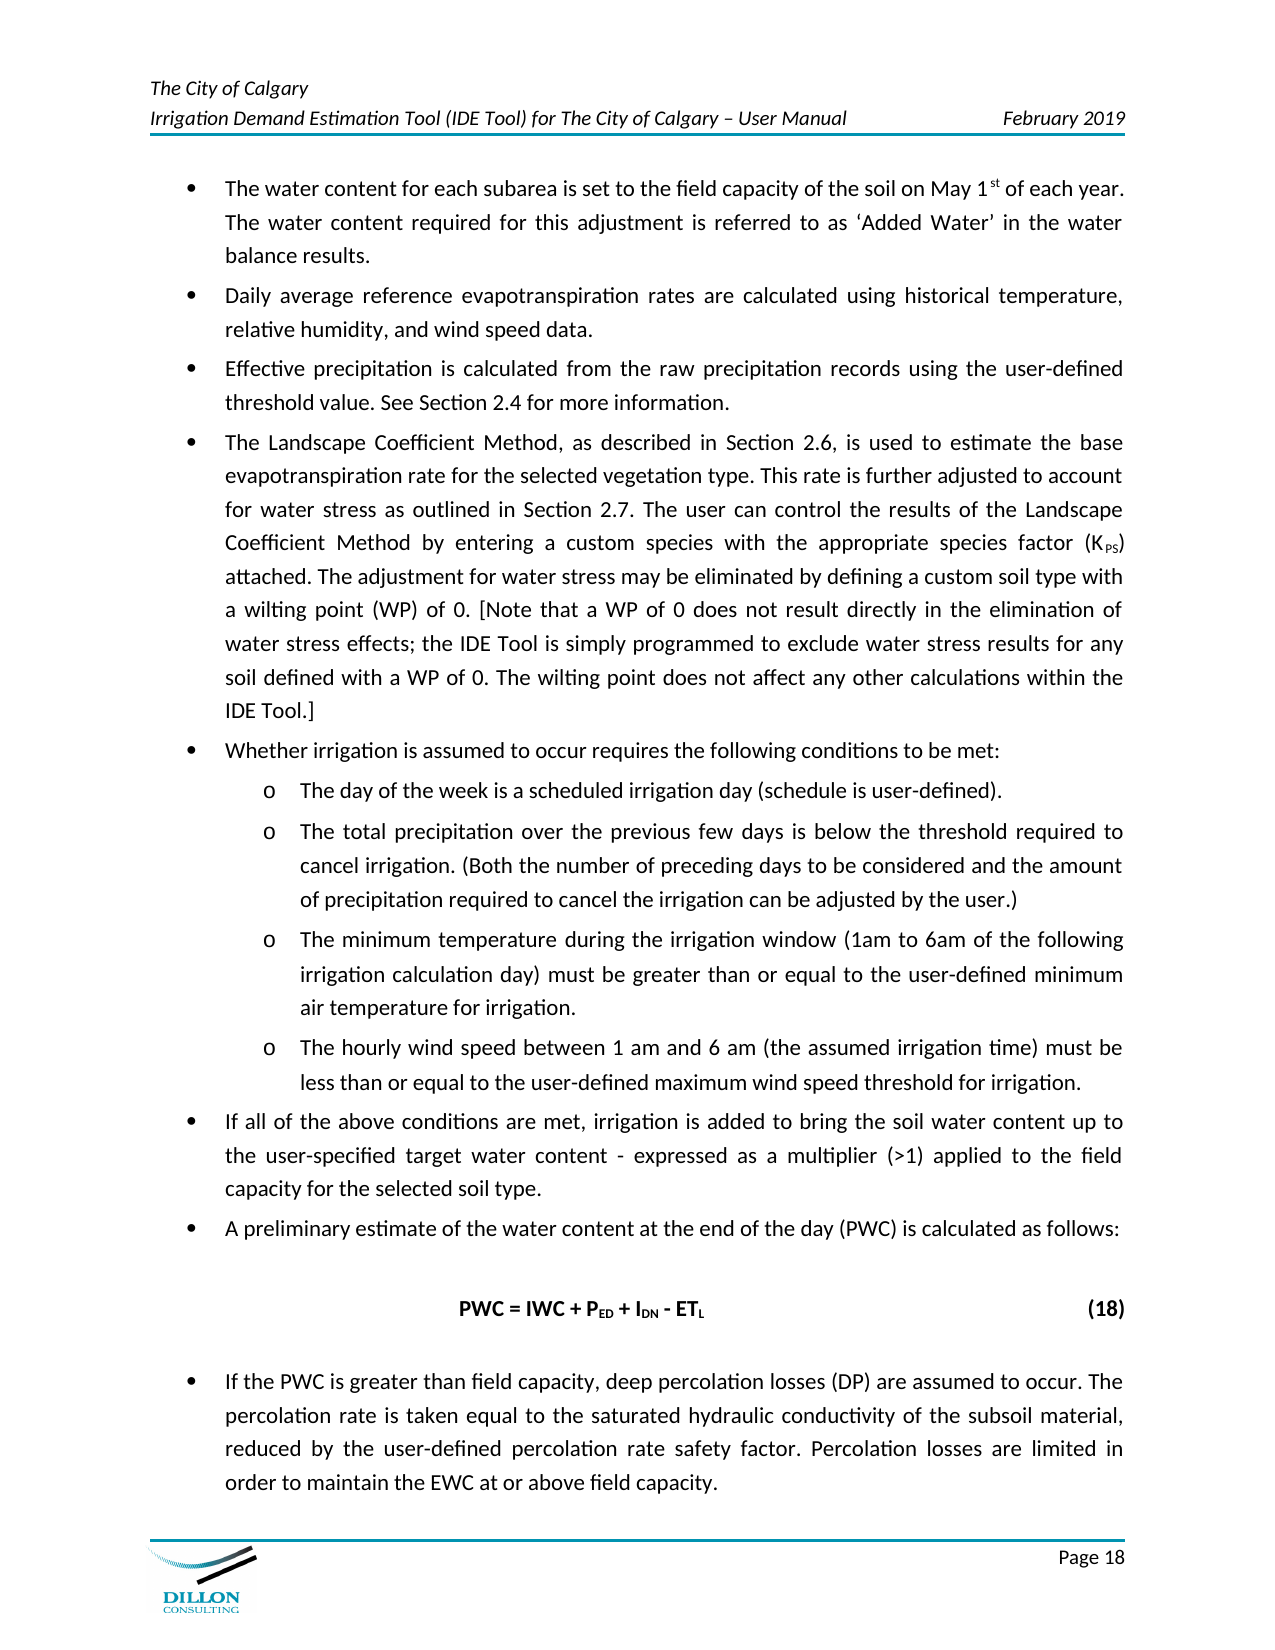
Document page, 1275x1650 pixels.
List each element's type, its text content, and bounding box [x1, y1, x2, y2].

list If all of the above conditions are met, irrigation is added to bring the soil water content up to the user-specified target water content - expressed as a multiplier (>1) applied to the field capacity for the selected soil type. [187, 1107, 1125, 1203]
list The total precipitation over the previous few days is below the threshold required to cancel irrigation. (Both the number of preceding days to be considered and the amount of precipitation required to cancel the irrigation can be adjusted by the user.) [262, 817, 1125, 913]
list If the PWC is greater than field capacity, deep percolation losses (DP) are assumed to occur. The percolation rate is taken equal to the saturated hydraulic conductivity of the subsoil material, reduced by the user-defined percolation rate safety factor. Percolation losses are limited in order to maintain the EWC at or above field capacity. [187, 1367, 1125, 1496]
list A preliminary estimate of the water content at the end of the day (PWC) is calculated as follows: [187, 1214, 1125, 1242]
list Daily average reference evapotranspiration rates are calculated using historical temperature, relative humidity, and wind speed data. [187, 281, 1125, 343]
list Effective precipitation is calculated from the raw precipitation records using the user-defined threshold value. See Section 2.4 for more information. [187, 354, 1125, 416]
list The water content for each subarea is set to the field capacity of the soil on May 1st of each year. The water content required for this adjustment is referred to as ‘Added Water’ in the water balance results. [187, 174, 1125, 269]
list The minimum temperature during the irrigation window (1am to 6am of the following irrigation calculation day) must be greater than or equal to the user-defined minimum air temperature for irrigation. [262, 925, 1125, 1021]
list The day of the week is a scheduled irrigation day (schedule is user-defined). [262, 776, 1125, 805]
list The Landscape Coefficient Method, as described in Section 2.6, is used to estimate the base evapotranspiration rate for the selected vegetation type. This rate is further adjusted to account for water stress as outlined in Section 2.7. The user can control the results of the Landscape Coefficient Method by entering a custom species with the appropriate species factor (KPS) attached. The adjustment for water stress may be eliminated by defining a custom soil type with a wilting point (WP) of 0. [Note that a WP of 0 does not result directly in the elimination of water stress effects; the IDE Tool is simply programmed to exclude water stress results for any soil defined with a WP of 0. The wilting point does not affect any other calculations within the IDE Tool.] [187, 428, 1125, 724]
list Whether irrigation is assumed to occur requires the following conditions to be met: [187, 736, 1125, 764]
list The hourly wind speed between 1 am and 6 am (the assumed irrigation time) must be less than or equal to the user-defined maximum wind speed threshold for irrigation. [262, 1033, 1125, 1096]
text PWC = IWC + PED + IDN - ETL (18) [150, 1294, 1125, 1322]
picture [145, 1545, 257, 1613]
